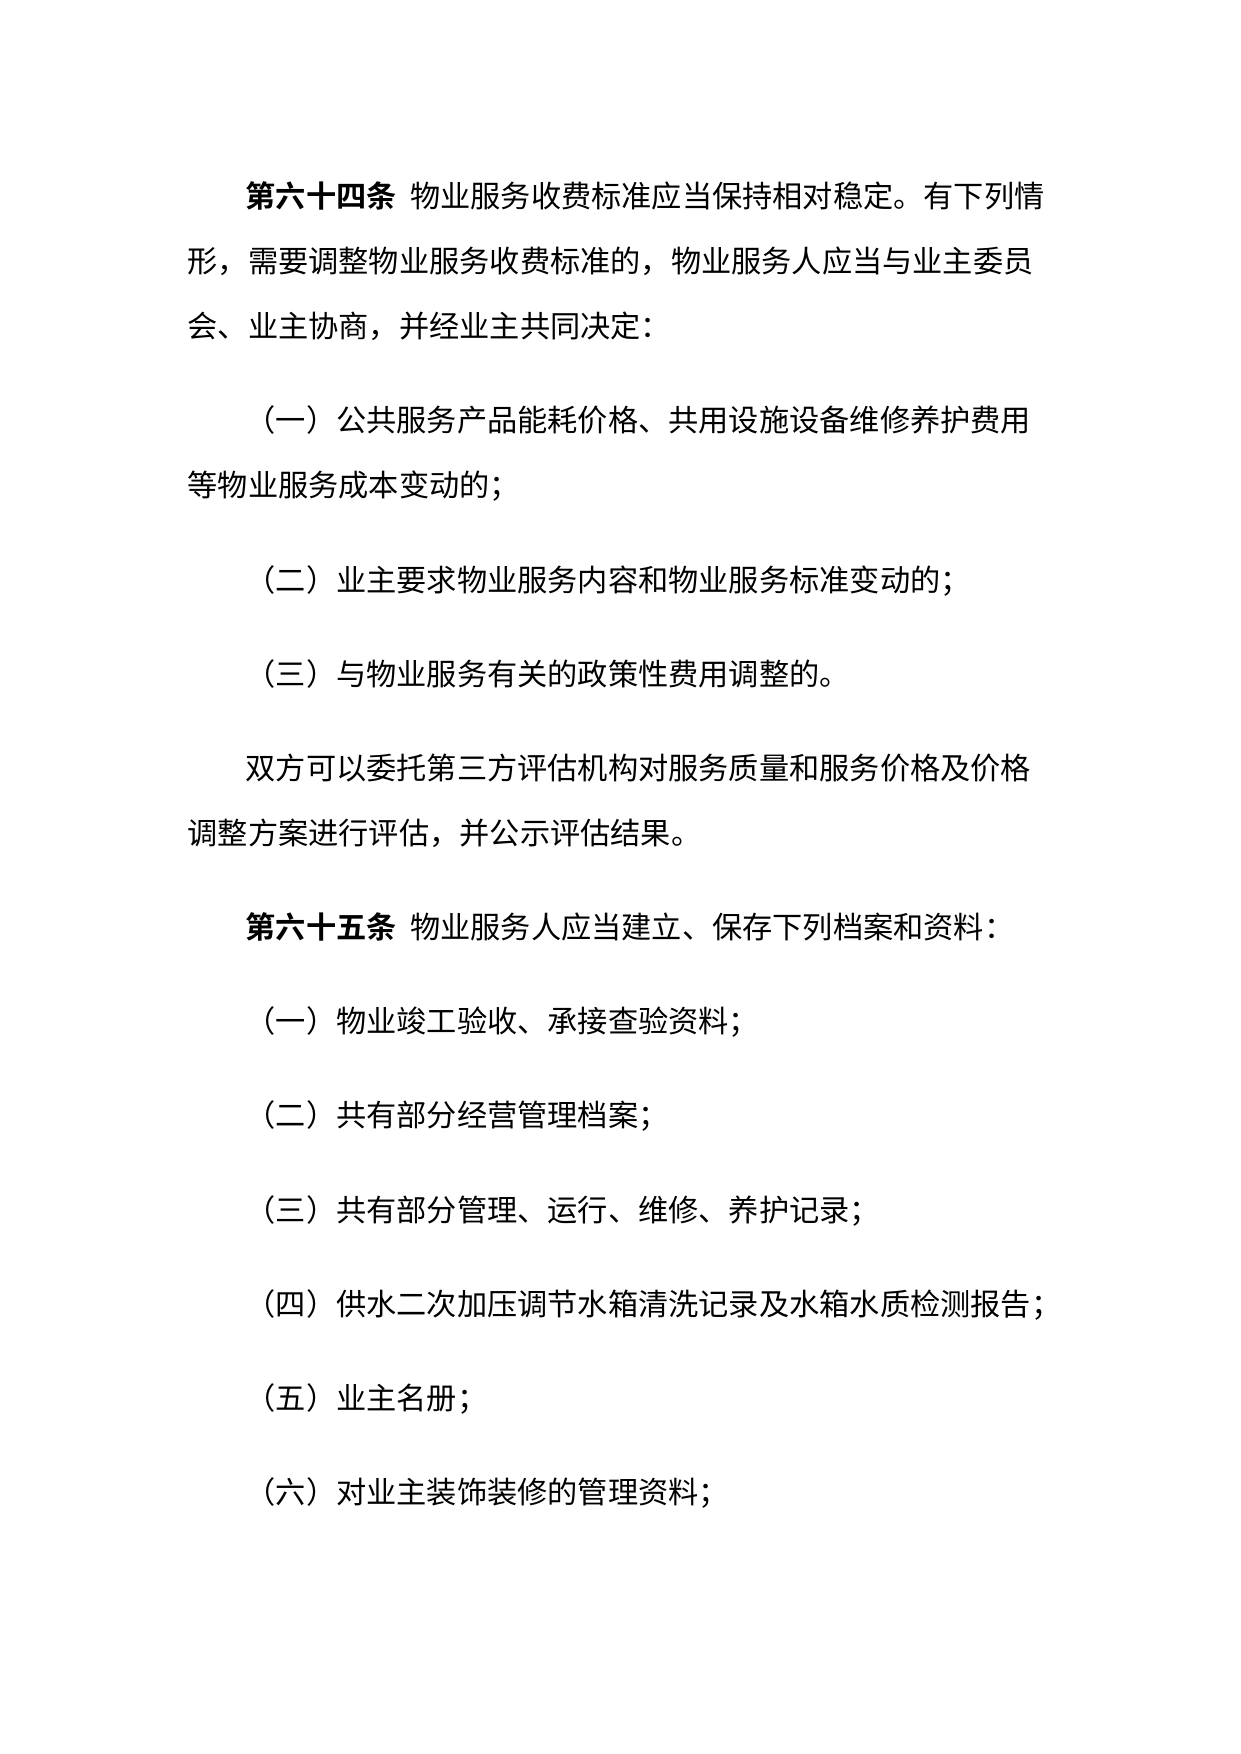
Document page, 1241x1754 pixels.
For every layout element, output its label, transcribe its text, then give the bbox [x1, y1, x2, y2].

text （二）共有部分经营管理档案； [187, 1081, 1053, 1146]
text （三）共有部分管理、运行、维修、养护记录； [187, 1175, 1053, 1240]
text （四）供水二次加压调节水箱清洗记录及水箱水质检测报告； [187, 1269, 1053, 1334]
text 第六十四条 物业服务收费标准应当保持相对稳定。有下列情形，需要调整物业服务收费标准的，物业服务人应当与业主委员会、业主协商，并经业主共同决定： [187, 162, 1053, 357]
text （六）对业主装饰装修的管理资料； [187, 1458, 1053, 1523]
text 第六十五条 物业服务人应当建立、保存下列档案和资料： [187, 893, 1053, 958]
text （三）与物业服务有关的政策性费用调整的。 [187, 639, 1053, 704]
text 双方可以委托第三方评估机构对服务质量和服务价格及价格调整方案进行评估，并公示评估结果。 [187, 734, 1053, 864]
text （五）业主名册； [187, 1364, 1053, 1429]
text （一）公共服务产品能耗价格、共用设施设备维修养护费用等物业服务成本变动的； [187, 386, 1053, 516]
text （二）业主要求物业服务内容和物业服务标准变动的； [187, 545, 1053, 610]
text （一）物业竣工验收、承接查验资料； [187, 987, 1053, 1052]
